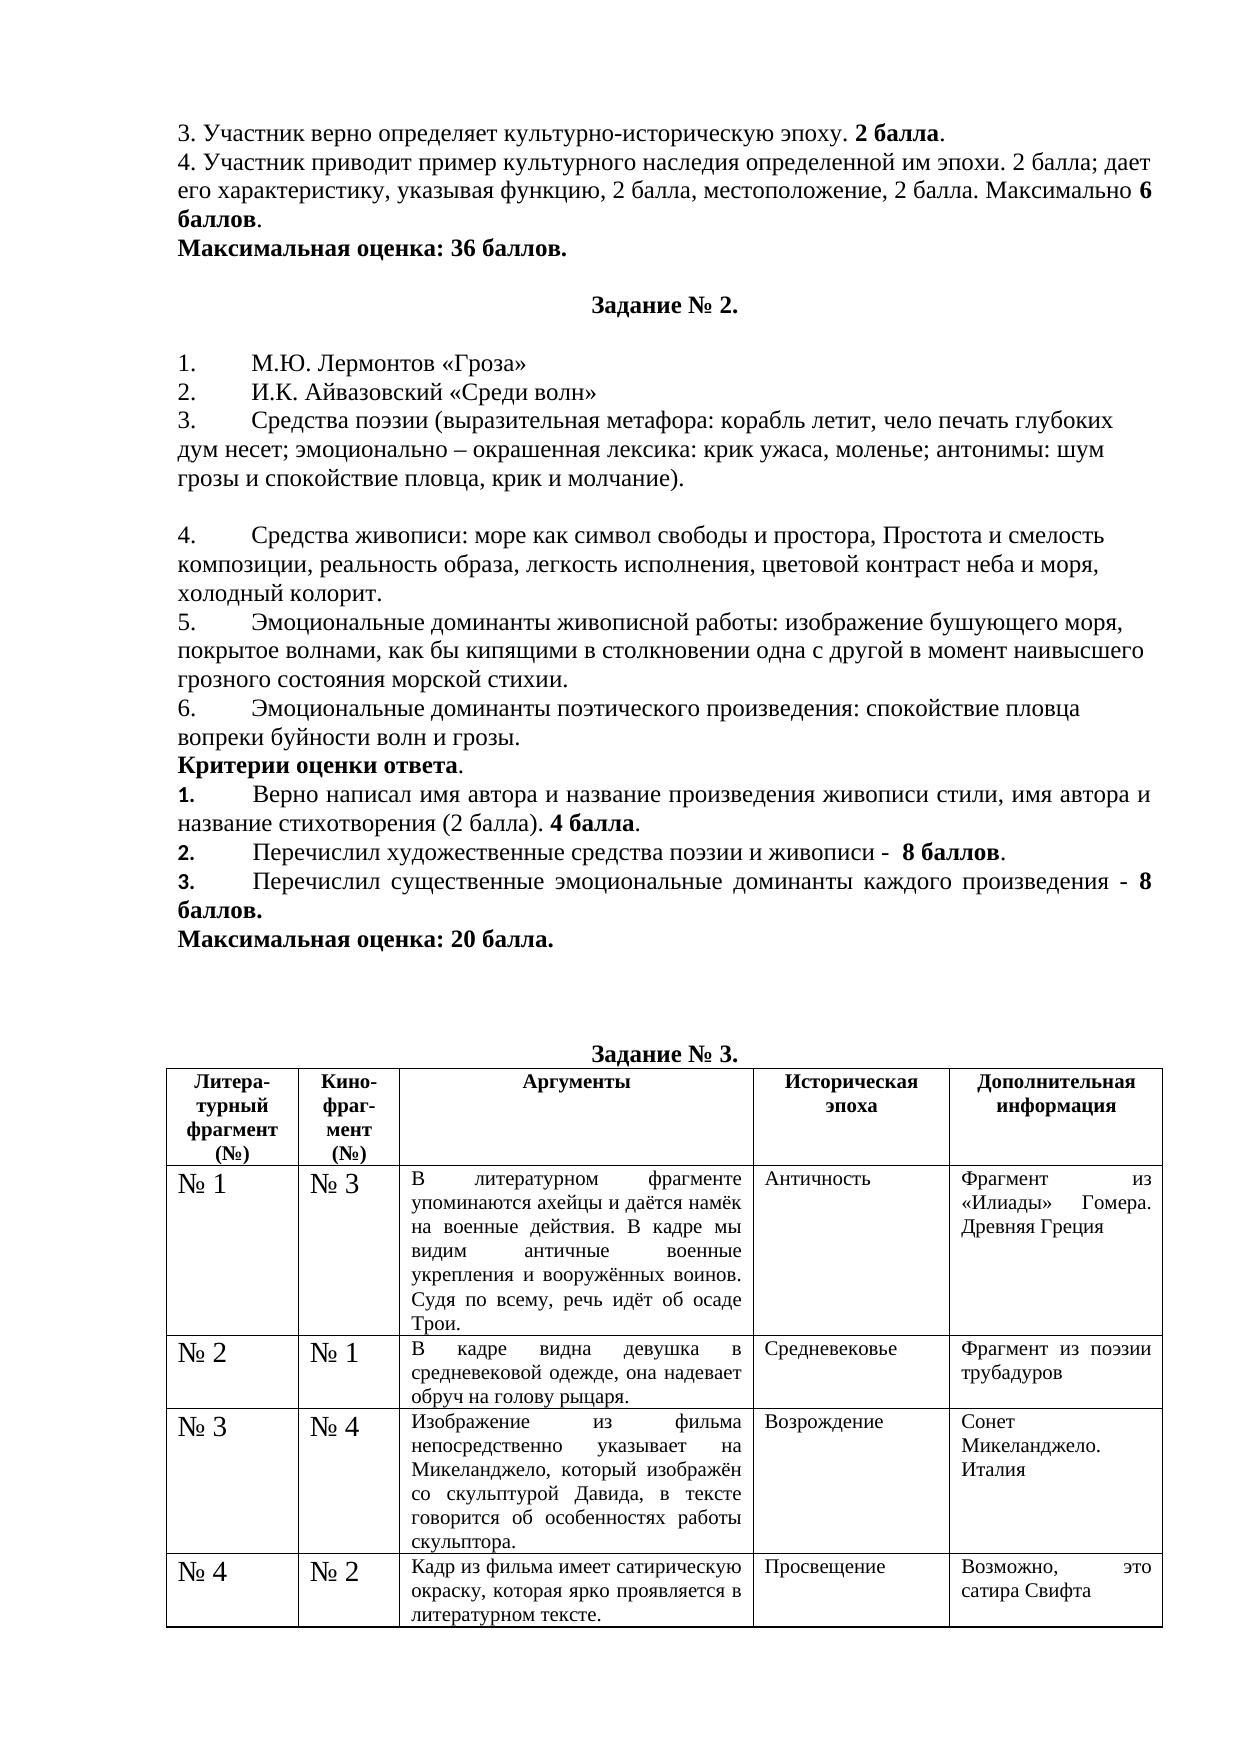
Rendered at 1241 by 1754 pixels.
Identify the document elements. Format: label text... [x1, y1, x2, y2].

list Задание № 2. [177, 291, 1152, 319]
table_cell № 2 [299, 1554, 399, 1626]
table_cell Фрагмент из «Илиады» Гомера. Древняя Греция [950, 1166, 1162, 1334]
table_header Литера-турный фрагмент (№) [167, 1069, 298, 1165]
table_cell Фрагмент из поэзии трубадуров [950, 1336, 1162, 1408]
list М.Ю. Лермонтов «Гроза» [177, 348, 1152, 377]
table_cell Средневековье [754, 1336, 949, 1408]
list Эмоциональные доминанты поэтического произведения: спокойствие пловца вопреки буйности волн и грозы. [521, 693, 1152, 751]
table_header Кино- фраг- мент (№) [299, 1069, 399, 1165]
text 4. Участник приводит пример культурного наследия определенной им эпохи. 2 балла; дает его характеристику, указывая функцию, 2 балла, местоположение, 2 балла. Максимально 6 баллов. [177, 147, 1152, 233]
table_cell № 4 [167, 1554, 298, 1626]
list Средства поэзии (выразительная метафора: корабль летит, чело печать глубоких дум несет; эмоционально – окрашенная лексика: крик ужаса, моленье; антонимы: шум грозы и спокойствие пловца, крик и молчание). [177, 406, 1152, 492]
list Перечислил художественные средства поэзии и живописи - 8 баллов. [177, 837, 1152, 866]
table_cell Возможно, это сатира Свифта [950, 1554, 1162, 1626]
list Эмоциональные доминанты живописной работы: изображение бушующего моря, покрытое волнами, как бы кипящими в столкновении одна с другой в момент наивысшего грозного состояния морской стихии. [568, 607, 1152, 693]
table_cell № 1 [167, 1166, 298, 1334]
table_cell № 3 [167, 1409, 298, 1553]
table_header Аргументы [400, 1069, 753, 1165]
list Средства живописи: море как символ свободы и простора, Простота и смелость композиции, реальность образа, легкость исполнения, цветовой контраст неба и моря, холодный колорит. [382, 521, 1152, 607]
list Средства живописи: море как символ свободы и простора, Простота и смелость композиции, реальность образа, легкость исполнения, цветовой контраст неба и моря, холодный колорит. [177, 521, 883, 549]
text Максимальная оценка: 20 балла. [177, 924, 1152, 953]
table_cell Античность [754, 1166, 949, 1334]
list И.К. Айвазовский «Среди волн» [177, 377, 1152, 406]
table_cell № 3 [299, 1166, 399, 1334]
text Максимальная оценка: 36 баллов. [177, 233, 1152, 262]
table_cell Просвещение [754, 1554, 949, 1626]
list Перечислил существенные эмоциональные доминанты каждого произведения - 8 баллов. [177, 866, 1152, 924]
table_cell № 1 [299, 1336, 399, 1408]
text Задание № 3. [177, 1039, 1152, 1068]
table_cell № 4 [299, 1409, 399, 1553]
table_cell В литературном фрагменте упоминаются ахейцы и даётся намёк на военные действия. В кадре мы видим античные военные укрепления и вооружённых воинов. Судя по всему, речь идёт об осаде Трои. [400, 1166, 753, 1334]
table_cell Сонет Микеланджело. Италия [950, 1409, 1162, 1553]
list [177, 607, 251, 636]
text 3. Участник верно определяет культурно-историческую эпоху. 2 балла. [177, 118, 1152, 147]
table_header Дополнительная информация [950, 1069, 1162, 1165]
table_cell Изображение из фильма непосредственно указывает на Микеланджело, который изображён со скульптурой Давида, в тексте говорится об особенностях работы скульптора. [400, 1409, 753, 1553]
table_cell В кадре видна девушка в средневековой одежде, она надевает обруч на голову рыцаря. [400, 1336, 753, 1408]
table_cell Возрождение [754, 1409, 949, 1553]
table_cell № 2 [167, 1336, 298, 1408]
table_header Историческая эпоха [754, 1069, 949, 1165]
list Верно написал имя автора и название произведения живописи стили, имя автора и название стихотворения (2 балла). 4 балла. [177, 779, 1152, 837]
table_cell Кадр из фильма имеет сатирическую окраску, которая ярко проявляется в литературном тексте. [400, 1554, 753, 1626]
text Критерии оценки ответа. [177, 751, 1152, 779]
